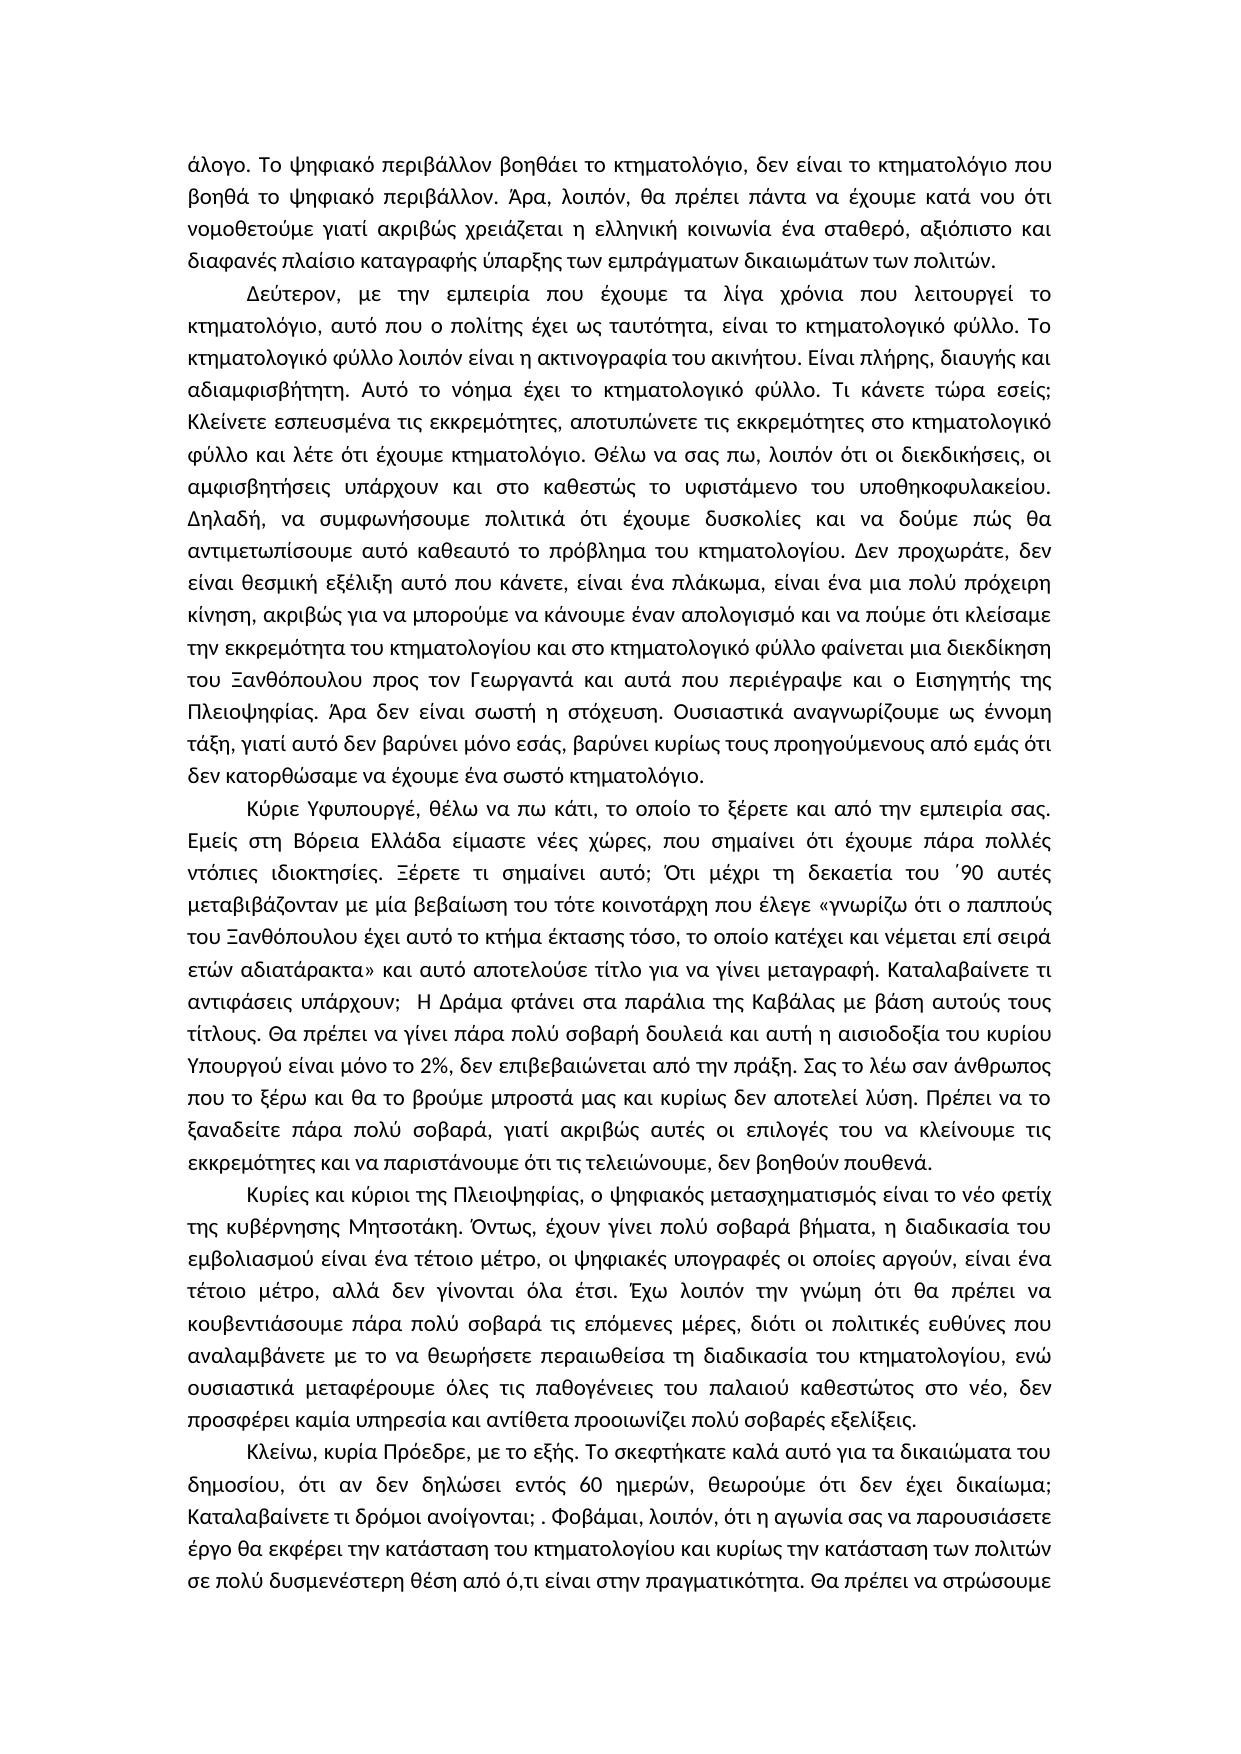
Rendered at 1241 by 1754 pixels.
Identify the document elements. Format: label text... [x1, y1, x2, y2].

text Δεύτερον, με την εμπειρία που έχουμε τα λίγα χρόνια που λειτουργεί το κτηματολόγιο, αυτό που ο πολίτης έχει ως ταυτότητα, είναι το κτηματολογικό φύλλο. Το κτηματολογικό φύλλο λοιπόν είναι η ακτινογραφία του ακινήτου. Είναι πλήρης, διαυγής και αδιαμφισβήτητη. Αυτό το νόημα έχει το κτηματολογικό φύλλο. Τι κάνετε τώρα εσείς; Κλείνετε εσπευσμένα τις εκκρεμότητες, αποτυπώνετε τις εκκρεμότητες στο κτηματολογικό φύλλο και λέτε ότι έχουμε κτηματολόγιο. Θέλω να σας πω, λοιπόν ότι οι διεκδικήσεις, οι αμφισβητήσεις υπάρχουν και στο καθεστώς το υφιστάμενο του υποθηκοφυλακείου. Δηλαδή, να συμφωνήσουμε πολιτικά ότι έχουμε δυσκολίες και να δούμε πώς θα αντιμετωπίσουμε αυτό καθεαυτό το πρόβλημα του κτηματολογίου. Δεν προχωράτε, δεν είναι θεσμική εξέλιξη αυτό που κάνετε, είναι ένα πλάκωμα, είναι ένα μια πολύ πρόχειρη κίνηση, ακριβώς για να μπορούμε να κάνουμε έναν απολογισμό και να πούμε ότι κλείσαμε την εκκρεμότητα του κτηματολογίου και στο κτηματολογικό φύλλο φαίνεται μια διεκδίκηση του Ξανθόπουλου προς τον Γεωργαντά και αυτά που περιέγραψε και ο Εισηγητής της Πλειοψηφίας. Άρα δεν είναι σωστή η στόχευση. Ουσιαστικά αναγνωρίζουμε ως έννομη τάξη, γιατί αυτό δεν βαρύνει μόνο εσάς, βαρύνει κυρίως τους προηγούμενους από εμάς ότι δεν κατορθώσαμε να έχουμε ένα σωστό κτηματολόγιο. [187, 279, 1053, 789]
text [187, 1437, 1053, 1594]
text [187, 150, 1053, 274]
text Κύριε Υφυπουργέ, θέλω να πω κάτι, το οποίο το ξέρετε και από την εμπειρία σας. Εμείς στη Βόρεια Ελλάδα είμαστε νέες χώρες, που σημαίνει ότι έχουμε πάρα πολλές ντόπιες ιδιοκτησίες. Ξέρετε τι σημαίνει αυτό; Ότι μέχρι τη δεκαετία του ΄90 αυτές μεταβιβάζονταν με μία βεβαίωση του τότε κοινοτάρχη που έλεγε «γνωρίζω ότι ο παππούς του Ξανθόπουλου έχει αυτό το κτήμα έκτασης τόσο, το οποίο κατέχει και νέμεται επί σειρά ετών αδιατάρακτα» και αυτό αποτελούσε τίτλο για να γίνει μεταγραφή. Καταλαβαίνετε τι αντιφάσεις υπάρχουν; Η Δράμα φτάνει στα παράλια της Καβάλας με βάση αυτούς τους τίτλους. Θα πρέπει να γίνει πάρα πολύ σοβαρή δουλειά και αυτή η αισιοδοξία του κυρίου Υπουργού είναι μόνο το 2%, δεν επιβεβαιώνεται από την πράξη. Σας το λέω σαν άνθρωπος που το ξέρω και θα το βρούμε μπροστά μας και κυρίως δεν αποτελεί λύση. Πρέπει να το ξαναδείτε πάρα πολύ σοβαρά, γιατί ακριβώς αυτές οι επιλογές του να κλείνουμε τις εκκρεμότητες και να παριστάνουμε ότι τις τελειώνουμε, δεν βοηθούν πουθενά. [187, 794, 1053, 1176]
text Κυρίες και κύριοι της Πλειοψηφίας, ο ψηφιακός μετασχηματισμός είναι το νέο φετίχ της κυβέρνησης Μητσοτάκη. Όντως, έχουν γίνει πολύ σοβαρά βήματα, η διαδικασία του εμβολιασμού είναι ένα τέτοιο μέτρο, οι ψηφιακές υπογραφές οι οποίες αργούν, είναι ένα τέτοιο μέτρο, αλλά δεν γίνονται όλα έτσι. Έχω λοιπόν την γνώμη ότι θα πρέπει να κουβεντιάσουμε πάρα πολύ σοβαρά τις επόμενες μέρες, διότι οι πολιτικές ευθύνες που αναλαμβάνετε με το να θεωρήσετε περαιωθείσα τη διαδικασία του κτηματολογίου, ενώ ουσιαστικά μεταφέρουμε όλες τις παθογένειες του παλαιού καθεστώτος στο νέο, δεν προσφέρει καμία υπηρεσία και αντίθετα προοιωνίζει πολύ σοβαρές εξελίξεις. [187, 1180, 1053, 1433]
